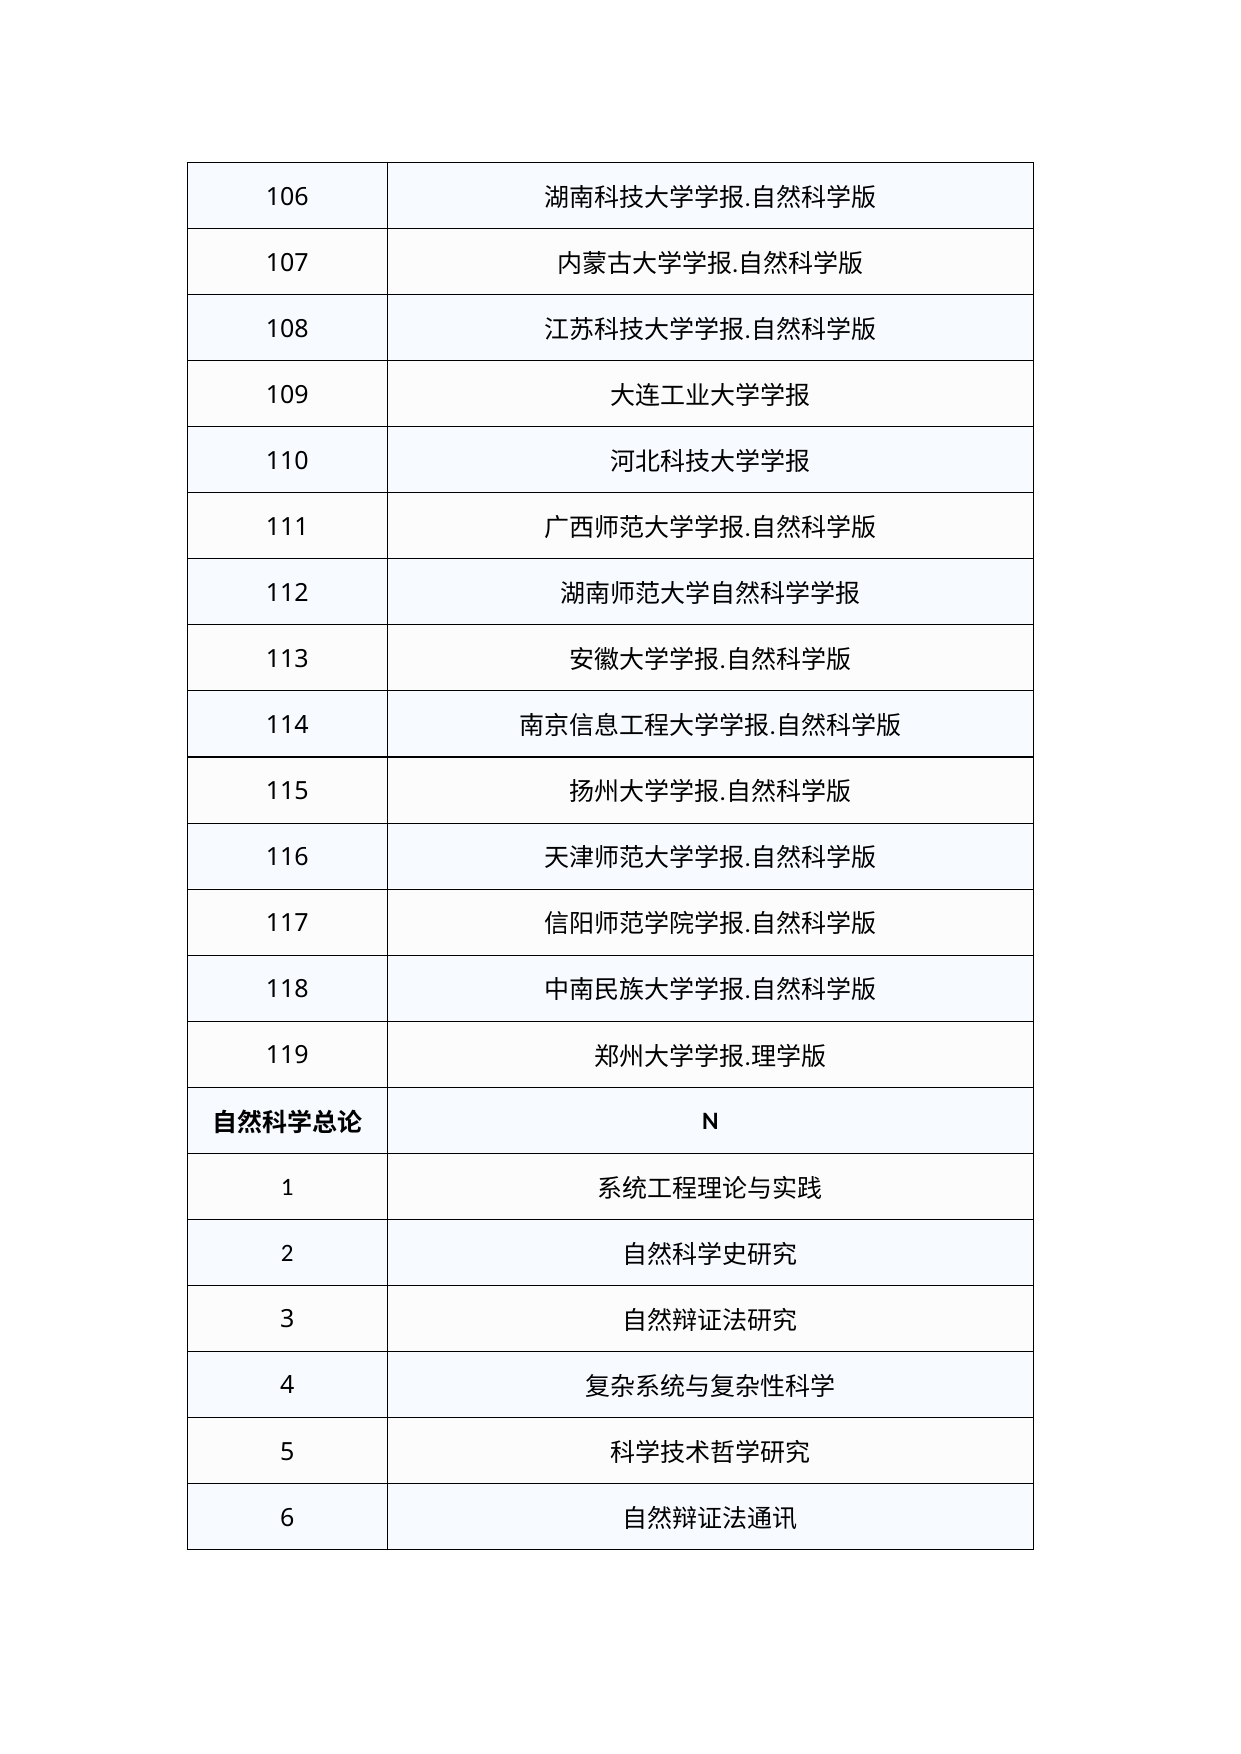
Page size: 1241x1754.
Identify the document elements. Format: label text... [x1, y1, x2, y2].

table_cell 4 [188, 1352, 387, 1417]
table_cell 111 [188, 493, 387, 558]
table_cell 天津师范大学学报.自然科学版 [388, 824, 1033, 888]
table_cell N [388, 1088, 1033, 1153]
table_cell 郑州大学学报.理学版 [388, 1022, 1033, 1087]
table_cell 湖南科技大学学报.自然科学版 [388, 163, 1033, 228]
table_cell 南京信息工程大学学报.自然科学版 [388, 691, 1033, 756]
table_cell 5 [188, 1418, 387, 1483]
table_cell 117 [188, 890, 387, 954]
table_cell 113 [188, 625, 387, 690]
table_cell 自然辩证法通讯 [388, 1484, 1033, 1549]
table_cell 109 [188, 361, 387, 426]
table_cell 112 [188, 559, 387, 624]
table_cell 内蒙古大学学报.自然科学版 [388, 229, 1033, 294]
table_cell 3 [188, 1286, 387, 1351]
table_cell 118 [188, 956, 387, 1021]
table_cell 110 [188, 427, 387, 492]
table_cell 科学技术哲学研究 [388, 1418, 1033, 1483]
table_cell 大连工业大学学报 [388, 361, 1033, 426]
table_cell 116 [188, 824, 387, 888]
table_cell 115 [188, 758, 387, 822]
table_cell 107 [188, 229, 387, 294]
table_cell 信阳师范学院学报.自然科学版 [388, 890, 1033, 954]
table_cell 1 [188, 1154, 387, 1219]
table_cell 自然科学总论 [188, 1088, 387, 1153]
table_cell 119 [188, 1022, 387, 1087]
table_cell 河北科技大学学报 [388, 427, 1033, 492]
table_cell 扬州大学学报.自然科学版 [388, 758, 1033, 822]
table_cell 106 [188, 163, 387, 228]
table_cell 系统工程理论与实践 [388, 1154, 1033, 1219]
table_cell 114 [188, 691, 387, 756]
table_cell 湖南师范大学自然科学学报 [388, 559, 1033, 624]
table_cell 自然辩证法研究 [388, 1286, 1033, 1351]
table_cell 6 [188, 1484, 387, 1549]
table_cell 复杂系统与复杂性科学 [388, 1352, 1033, 1417]
table_cell 2 [188, 1220, 387, 1285]
table_cell 江苏科技大学学报.自然科学版 [388, 295, 1033, 360]
table_cell 中南民族大学学报.自然科学版 [388, 956, 1033, 1021]
table_cell 广西师范大学学报.自然科学版 [388, 493, 1033, 558]
table_cell 自然科学史研究 [388, 1220, 1033, 1285]
table_cell 108 [188, 295, 387, 360]
table_cell 安徽大学学报.自然科学版 [388, 625, 1033, 690]
